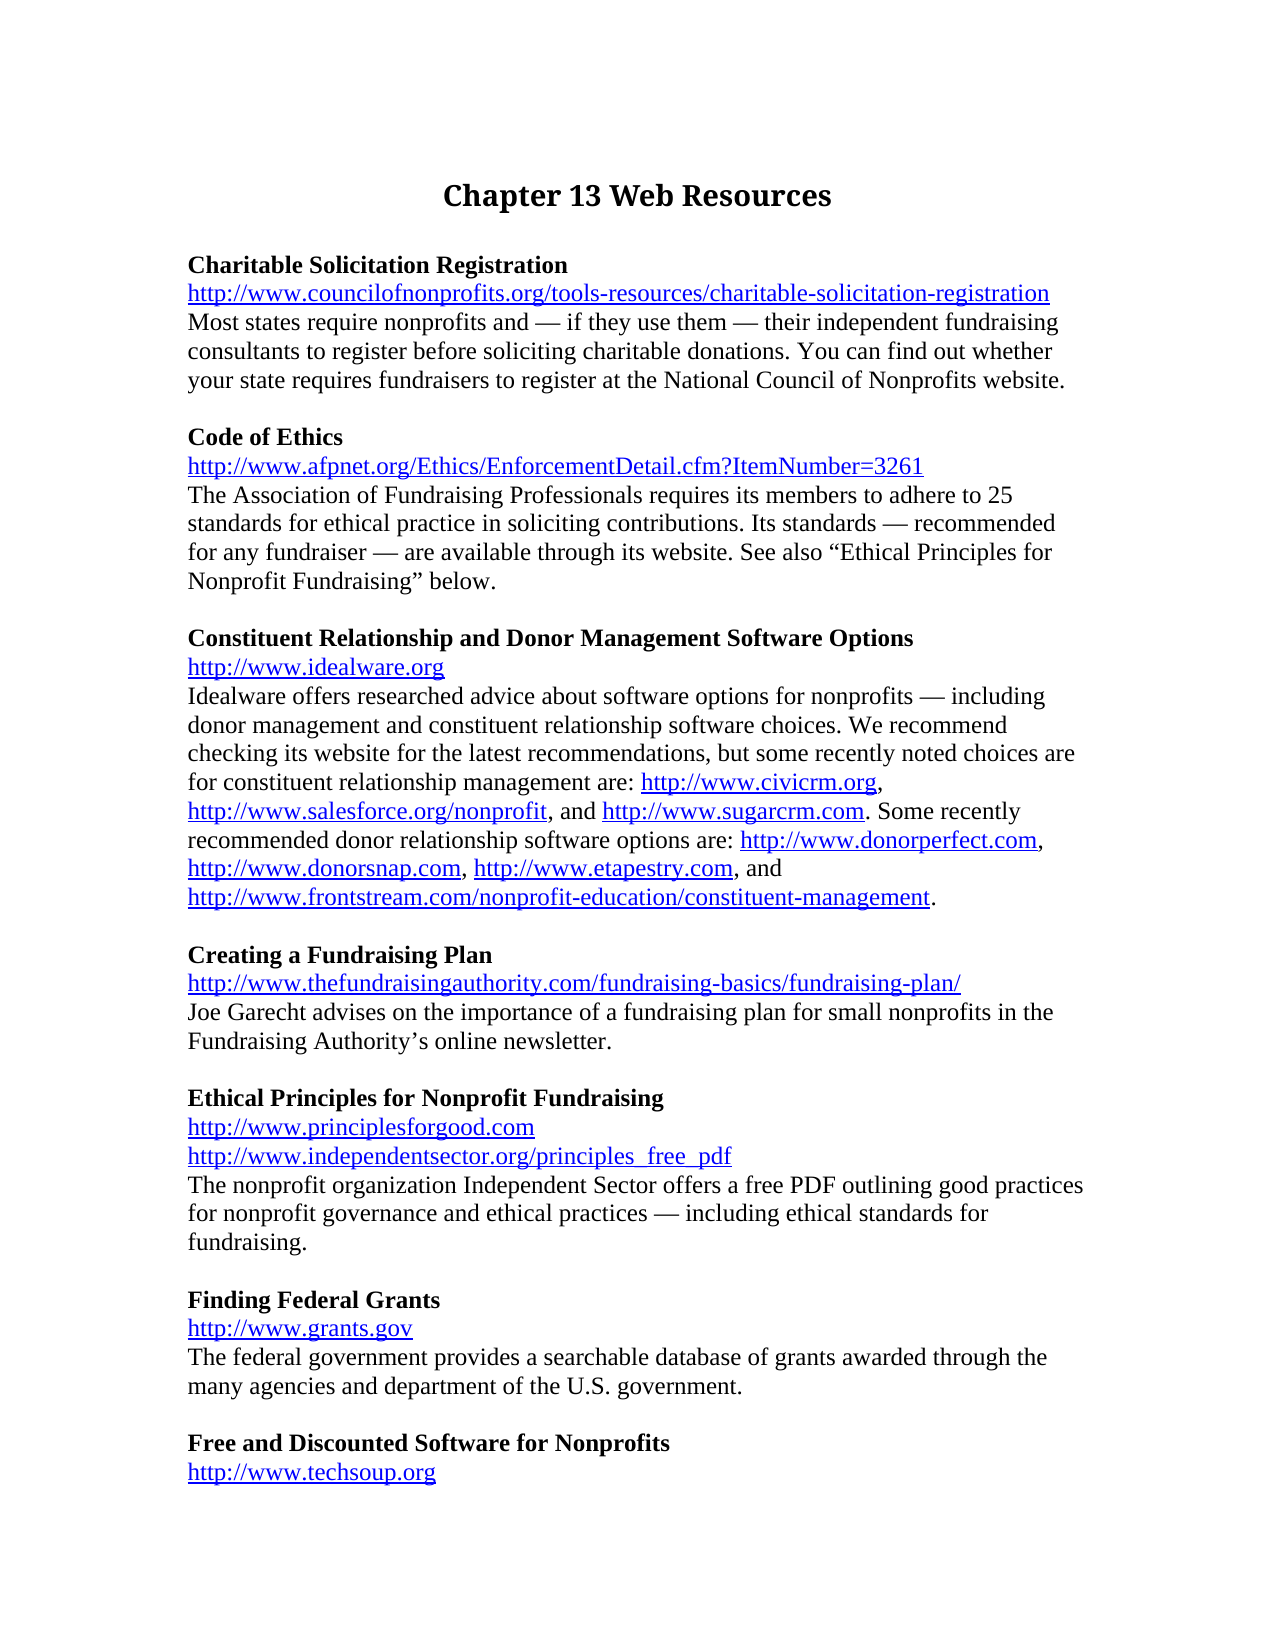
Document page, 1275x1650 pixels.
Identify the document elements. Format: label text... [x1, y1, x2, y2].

text Creating a Fundraising Plan [187, 940, 1087, 968]
text The nonprofit organization Independent Sector offers a free PDF outlining good practices for nonprofit governance and ethical practices — including ethical standards for fundraising. [187, 1170, 1087, 1256]
text Charitable Solicitation Registration [187, 250, 1087, 278]
text Most states require nonprofits and — if they use them — their independent fundraising consultants to register before soliciting charitable donations. You can find out whether your state requires fundraisers to register at the National Council of Nonprofits website. [187, 307, 1087, 393]
text The federal government provides a searchable database of grants awarded through the many agencies and department of the U.S. government. [187, 1342, 1087, 1400]
text http://www.councilofnonprofits.org/tools-resources/charitable-solicitation-registration [187, 278, 1087, 307]
text Constituent Relationship and Donor Management Software Options [187, 623, 1087, 652]
text http://www.independentsector.org/principles_free_pdf [187, 1141, 1087, 1170]
text http://www.afpnet.org/Ethics/EnforcementDetail.cfm?ItemNumber=3261 [187, 451, 1087, 480]
text Joe Garecht advises on the importance of a fundraising plan for small nonprofits in the Fundraising Authority’s online newsletter. [187, 997, 1087, 1055]
text Finding Federal Grants [187, 1285, 1087, 1313]
text http://www.techsoup.org [187, 1457, 1087, 1486]
text Code of Ethics [187, 422, 1087, 451]
text http://www.thefundraisingauthority.com/fundraising-basics/fundraising-plan/ [187, 968, 1087, 997]
text Idealware offers researched advice about software options for nonprofits — including donor management and constituent relationship software choices. We recommend checking its website for the latest recommendations, but some recently noted choices are for constituent relationship management are: http://www.civicrm.org, http://www.salesforce.org/nonprofit, and http://www.sugarcrm.com. Some recently recommended donor relationship software options are: http://www.donorperfect.com, http://www.donorsnap.com, http://www.etapestry.com, and http://www.frontstream.com/nonprofit-education/constituent-management. [187, 681, 1087, 911]
text The Association of Fundraising Professionals requires its members to adhere to 25 standards for ethical practice in soliciting contributions. Its standards — recommended for any fundraiser — are available through its website. See also “Ethical Principles for Nonprofit Fundraising” below. [187, 480, 1087, 595]
text http://www.principlesforgood.com [187, 1112, 1087, 1141]
text Free and Discounted Software for Nonprofits [187, 1428, 1087, 1457]
text Ethical Principles for Nonprofit Fundraising [187, 1083, 1087, 1112]
text http://www.grants.gov [187, 1313, 1087, 1342]
subtitle Chapter 13 Web Resources [187, 175, 1087, 215]
text http://www.idealware.org [187, 652, 1087, 681]
